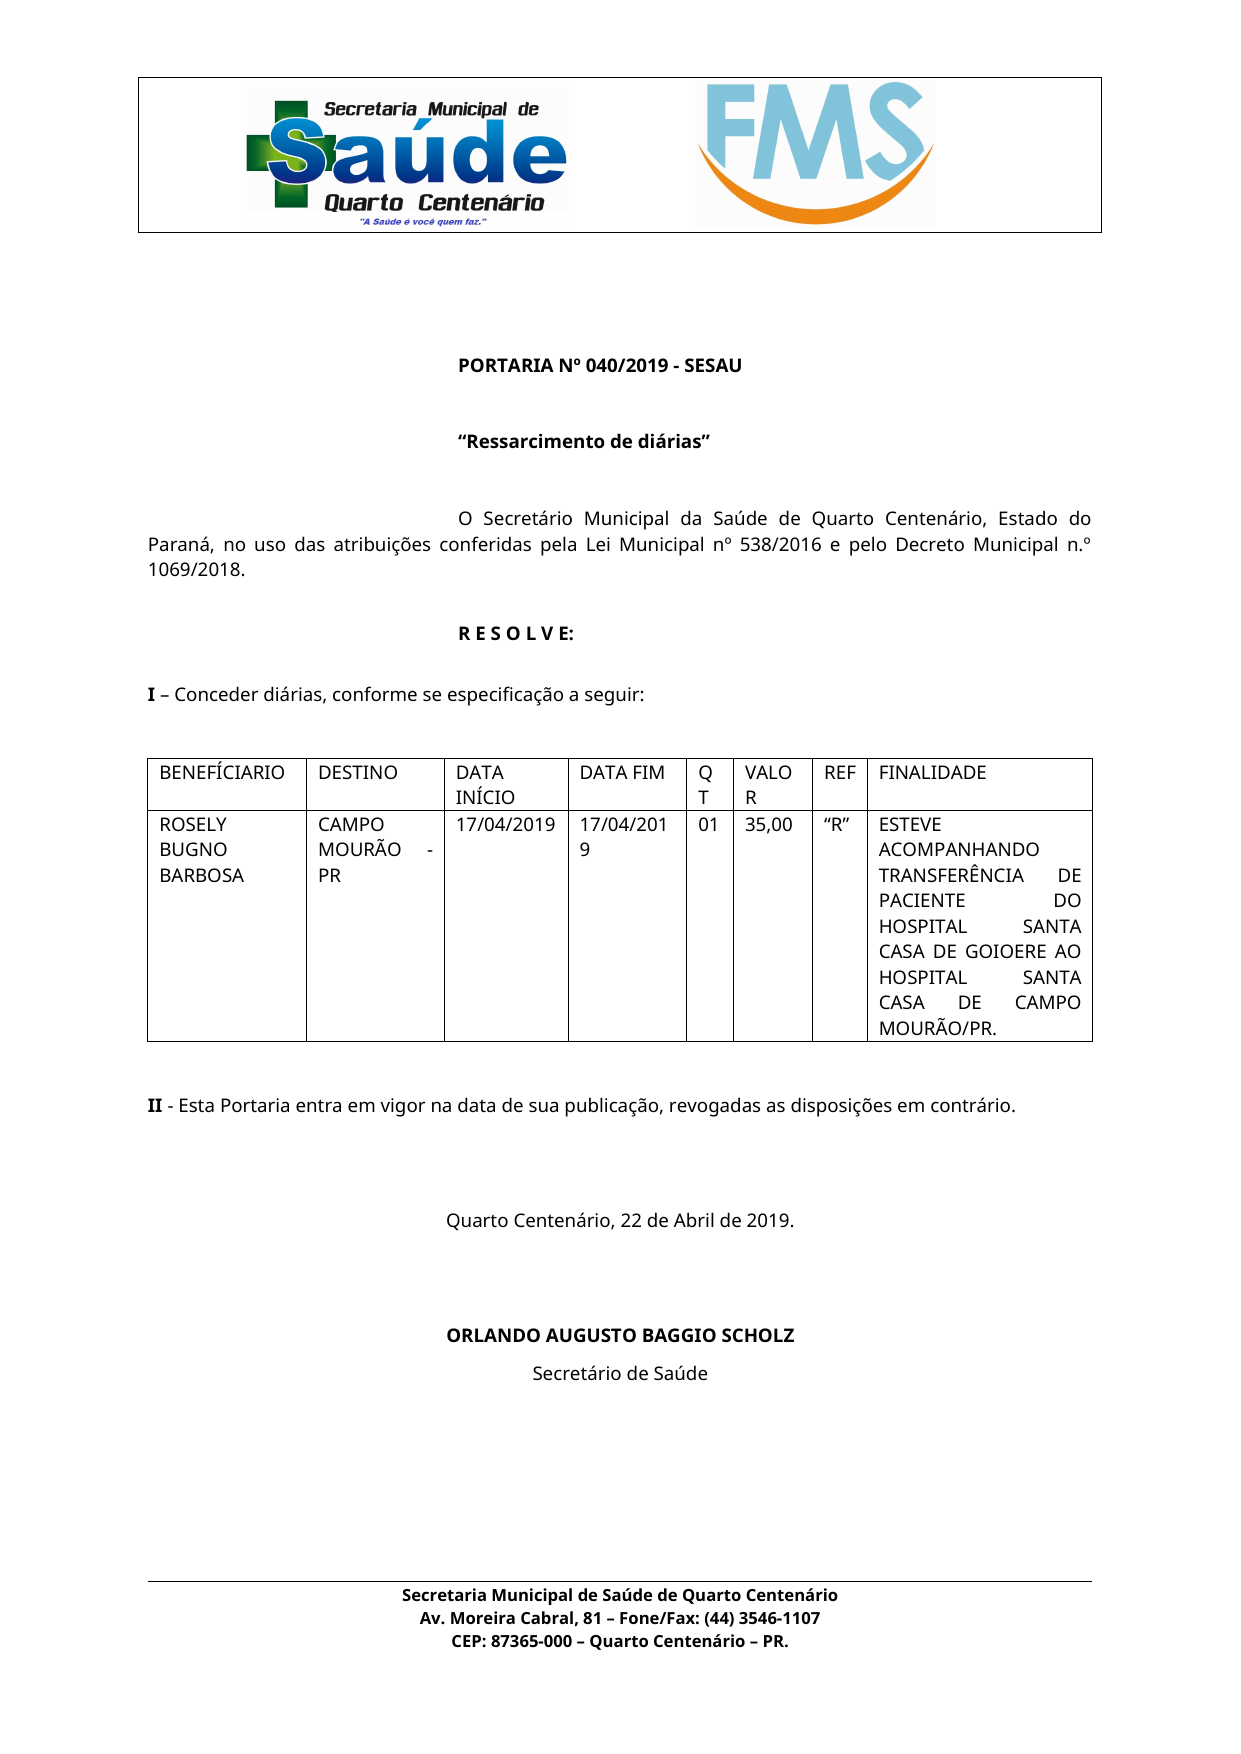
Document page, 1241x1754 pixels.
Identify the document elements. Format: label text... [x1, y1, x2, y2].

picture [695, 80, 937, 230]
picture [240, 80, 572, 230]
text “Ressarcimento de diárias” [458, 429, 1092, 454]
table_cell ESTEVE ACOMPANHANDO TRANSFERÊNCIA DE PACIENTE DO HOSPITAL SANTA CASA DE GOIOERE AO HOSPITAL SANTA CASA DE CAMPO MOURÃO/PR. [868, 811, 1092, 1041]
table_header VALOR [734, 759, 812, 810]
text Secretário de Saúde [148, 1360, 1092, 1386]
table_cell 17/04/2019 [445, 811, 568, 1041]
table_header DESTINO [307, 759, 444, 810]
text O Secretário Municipal da Saúde de Quarto Centenário, Estado do Paraná, no uso das atribuições conferidas pela Lei Municipal nº 538/2016 e pelo Decreto Municipal n.º 1069/2018. [148, 505, 1092, 582]
table_header BENEFÍCIARIO [148, 759, 306, 810]
text Quarto Centenário, 22 de Abril de 2019. [148, 1207, 1092, 1233]
text ORLANDO AUGUSTO BAGGIO SCHOLZ [148, 1322, 1092, 1347]
table_cell ROSELY BUGNO BARBOSA [148, 811, 306, 1041]
table_header QT [687, 759, 733, 810]
table_header FINALIDADE [868, 759, 1092, 810]
table_cell “R” [813, 811, 867, 1041]
table_cell 17/04/2019 [569, 811, 686, 1041]
table_header DATA FIM [569, 759, 686, 810]
text II - Esta Portaria entra em vigor na data de sua publicação, revogadas as disposições em contrário. [148, 1092, 1092, 1118]
table_cell CAMPO MOURÃO - PR [307, 811, 444, 1041]
table_header DATA INÍCIO [445, 759, 568, 810]
table_header REF [813, 759, 867, 810]
text PORTARIA Nº 040/2019 - SESAU [148, 352, 1092, 378]
table_cell 01 [687, 811, 733, 1041]
table_cell 35,00 [734, 811, 812, 1041]
text I – Conceder diárias, conforme se especificação a seguir: [148, 681, 1092, 707]
text R E S O L V E: [265, 620, 1092, 645]
